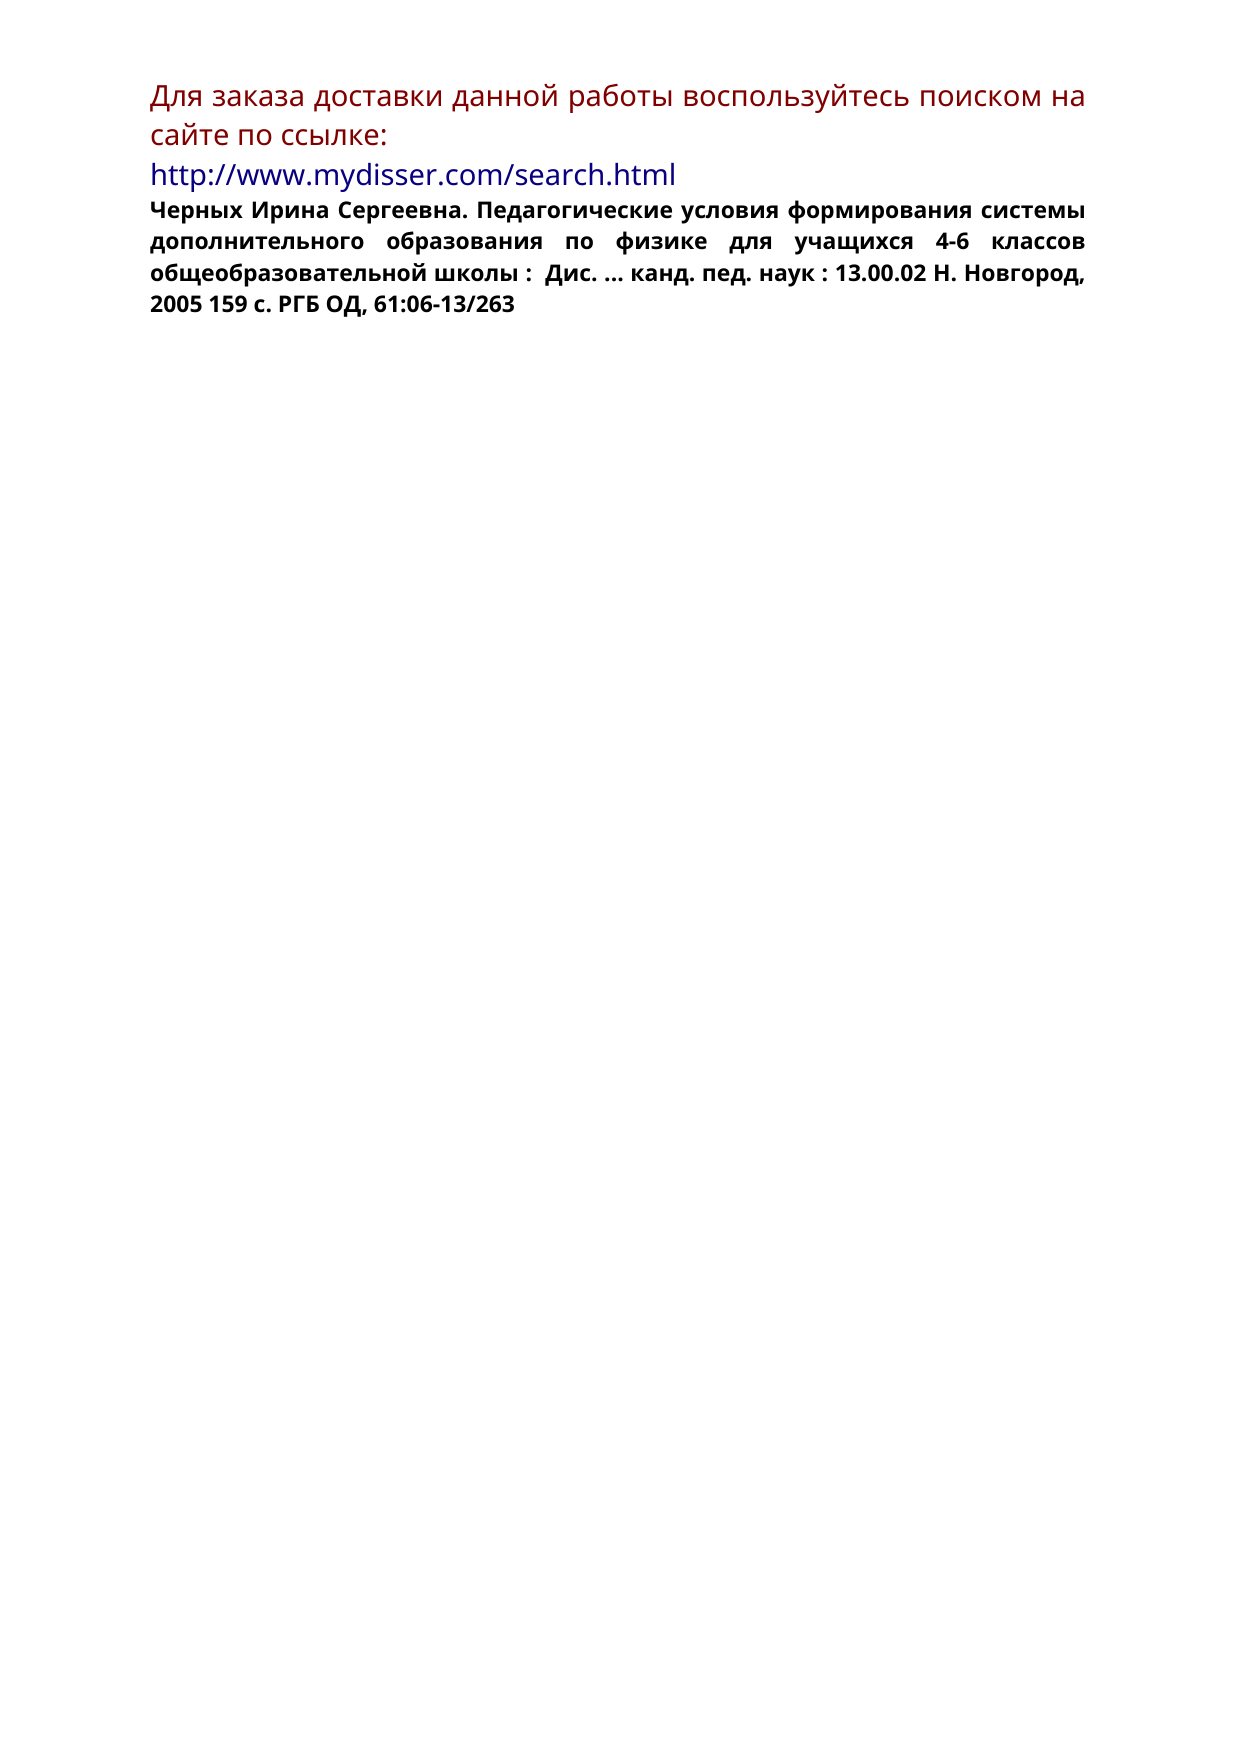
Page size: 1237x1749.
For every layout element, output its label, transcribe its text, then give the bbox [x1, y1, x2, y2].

text Черных Ирина Сергеевна. Педагогические условия формирования системы дополнительного образования по физике для учащихся 4-6 классов общеобразовательной школы : Дис. ... канд. пед. наук : 13.00.02 Н. Новгород, 2005 159 с. РГБ ОД, 61:06-13/263 [150, 194, 1086, 319]
